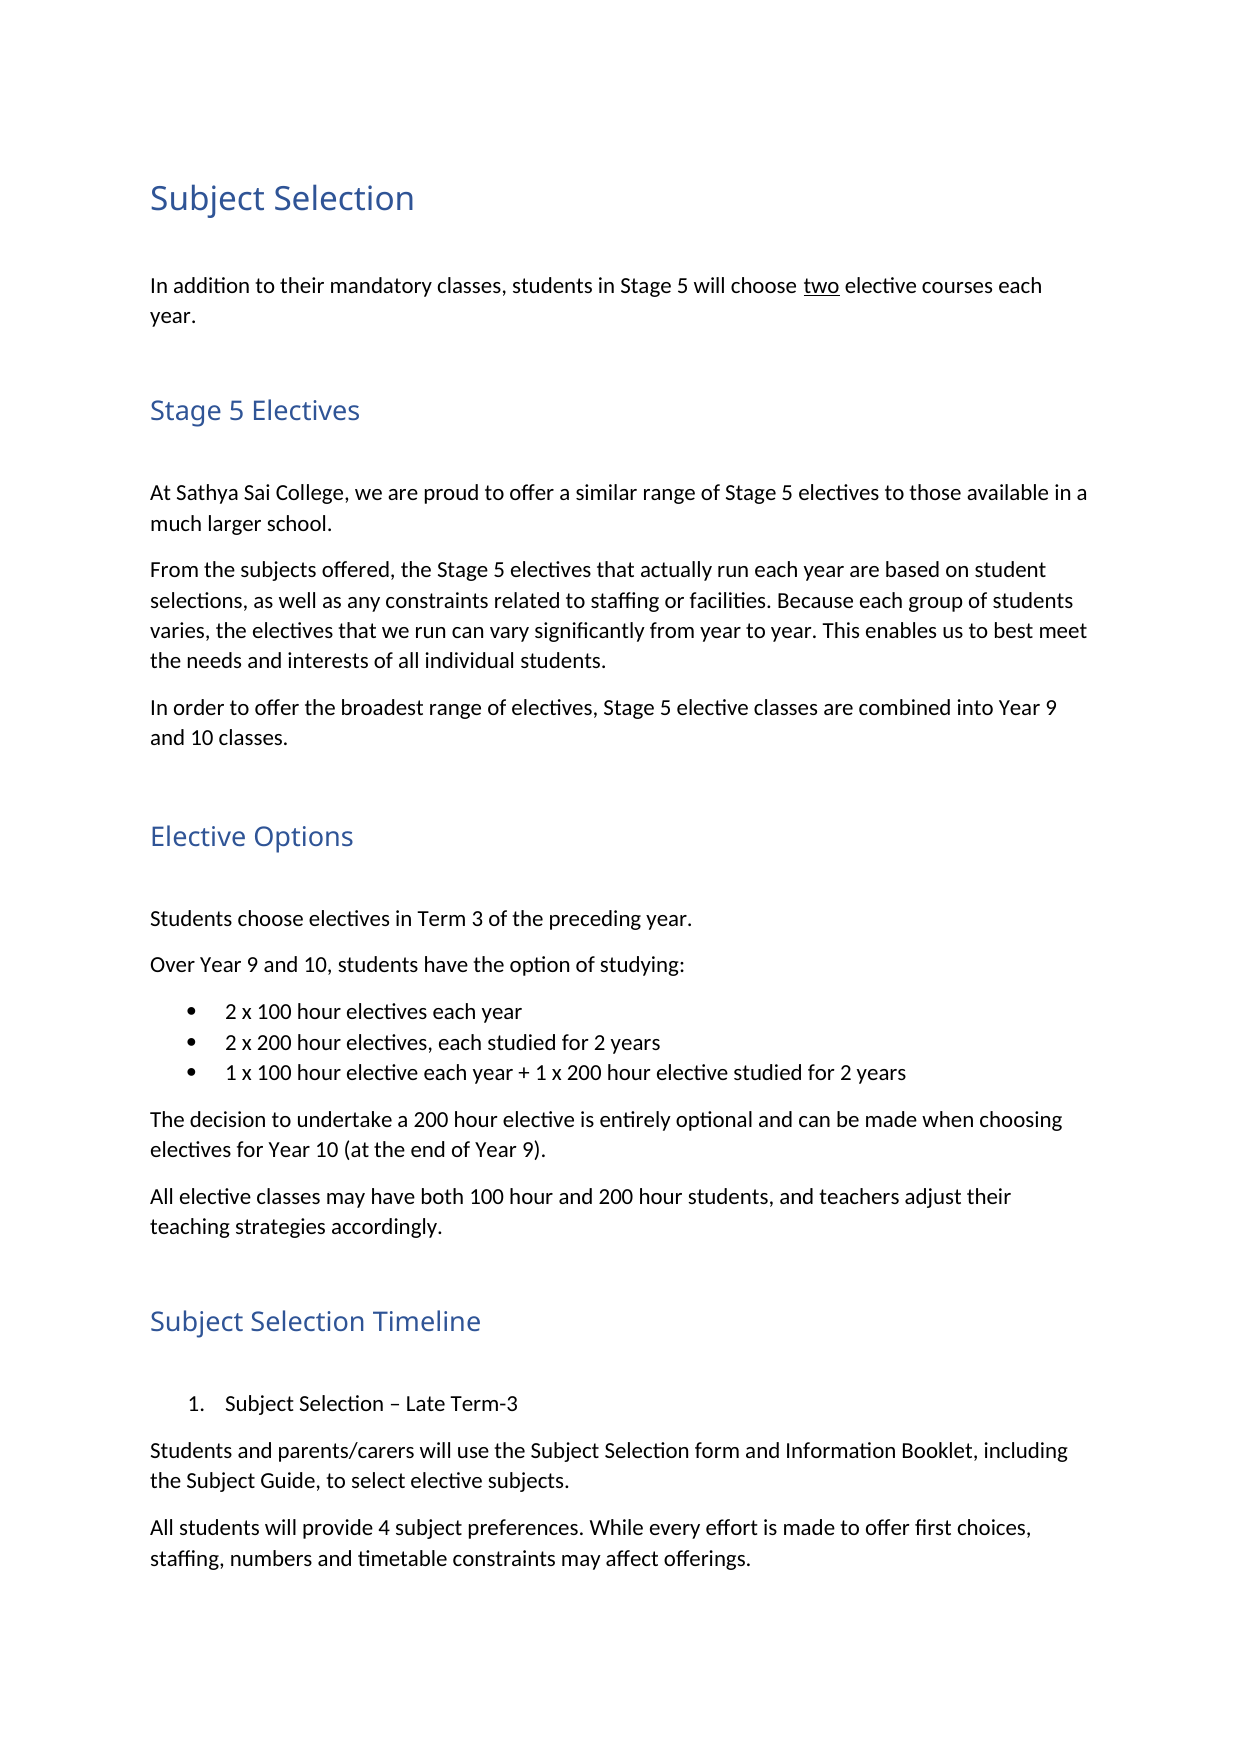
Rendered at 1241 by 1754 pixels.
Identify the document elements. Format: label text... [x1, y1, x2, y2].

text Students and parents/carers will use the Subject Selection form and Information Booklet, including the Subject Guide, to select elective subjects. [150, 1436, 1090, 1495]
text Over Year 9 and 10, students have the option of studying: [150, 951, 1090, 979]
text From the subjects offered, the Stage 5 electives that actually run each year are based on student selections, as well as any constraints related to staffing or facilities. Because each group of students varies, the electives that we run can vary significantly from year to year. This enables us to best meet the needs and interests of all individual students. [150, 556, 1090, 674]
list 2 x 100 hour electives each year [187, 997, 1090, 1026]
text Students choose electives in Term 3 of the preceding year. [150, 904, 1090, 932]
list 2 x 200 hour electives, each studied for 2 years [187, 1028, 1090, 1056]
list 1 x 100 hour elective each year + 1 x 200 hour elective studied for 2 years [187, 1058, 1090, 1086]
text In addition to their mandatory classes, students in Stage 5 will choose two elective courses each year. [150, 271, 1090, 329]
subtitle Subject Selection Timeline [150, 1303, 1090, 1340]
subtitle Subject Selection [150, 175, 1090, 220]
text All students will provide 4 subject preferences. While every effort is made to offer first choices, staffing, numbers and timetable constraints may affect offerings. [150, 1513, 1090, 1572]
text In order to offer the broadest range of electives, Stage 5 elective classes are combined into Year 9 and 10 classes. [150, 693, 1090, 751]
text The decision to undertake a 200 hour elective is entirely optional and can be made when choosing electives for Year 10 (at the end of Year 9). [150, 1105, 1090, 1163]
list Subject Selection – Late Term-3 [187, 1389, 1090, 1418]
subtitle Elective Options [150, 817, 1090, 854]
text All elective classes may have both 100 hour and 200 hour students, and teachers adjust their teaching strategies accordingly. [150, 1182, 1090, 1240]
subtitle Stage 5 Electives [150, 392, 1090, 429]
text At Sathya Sai College, we are proud to offer a similar range of Stage 5 electives to those available in a much larger school. [150, 478, 1090, 537]
